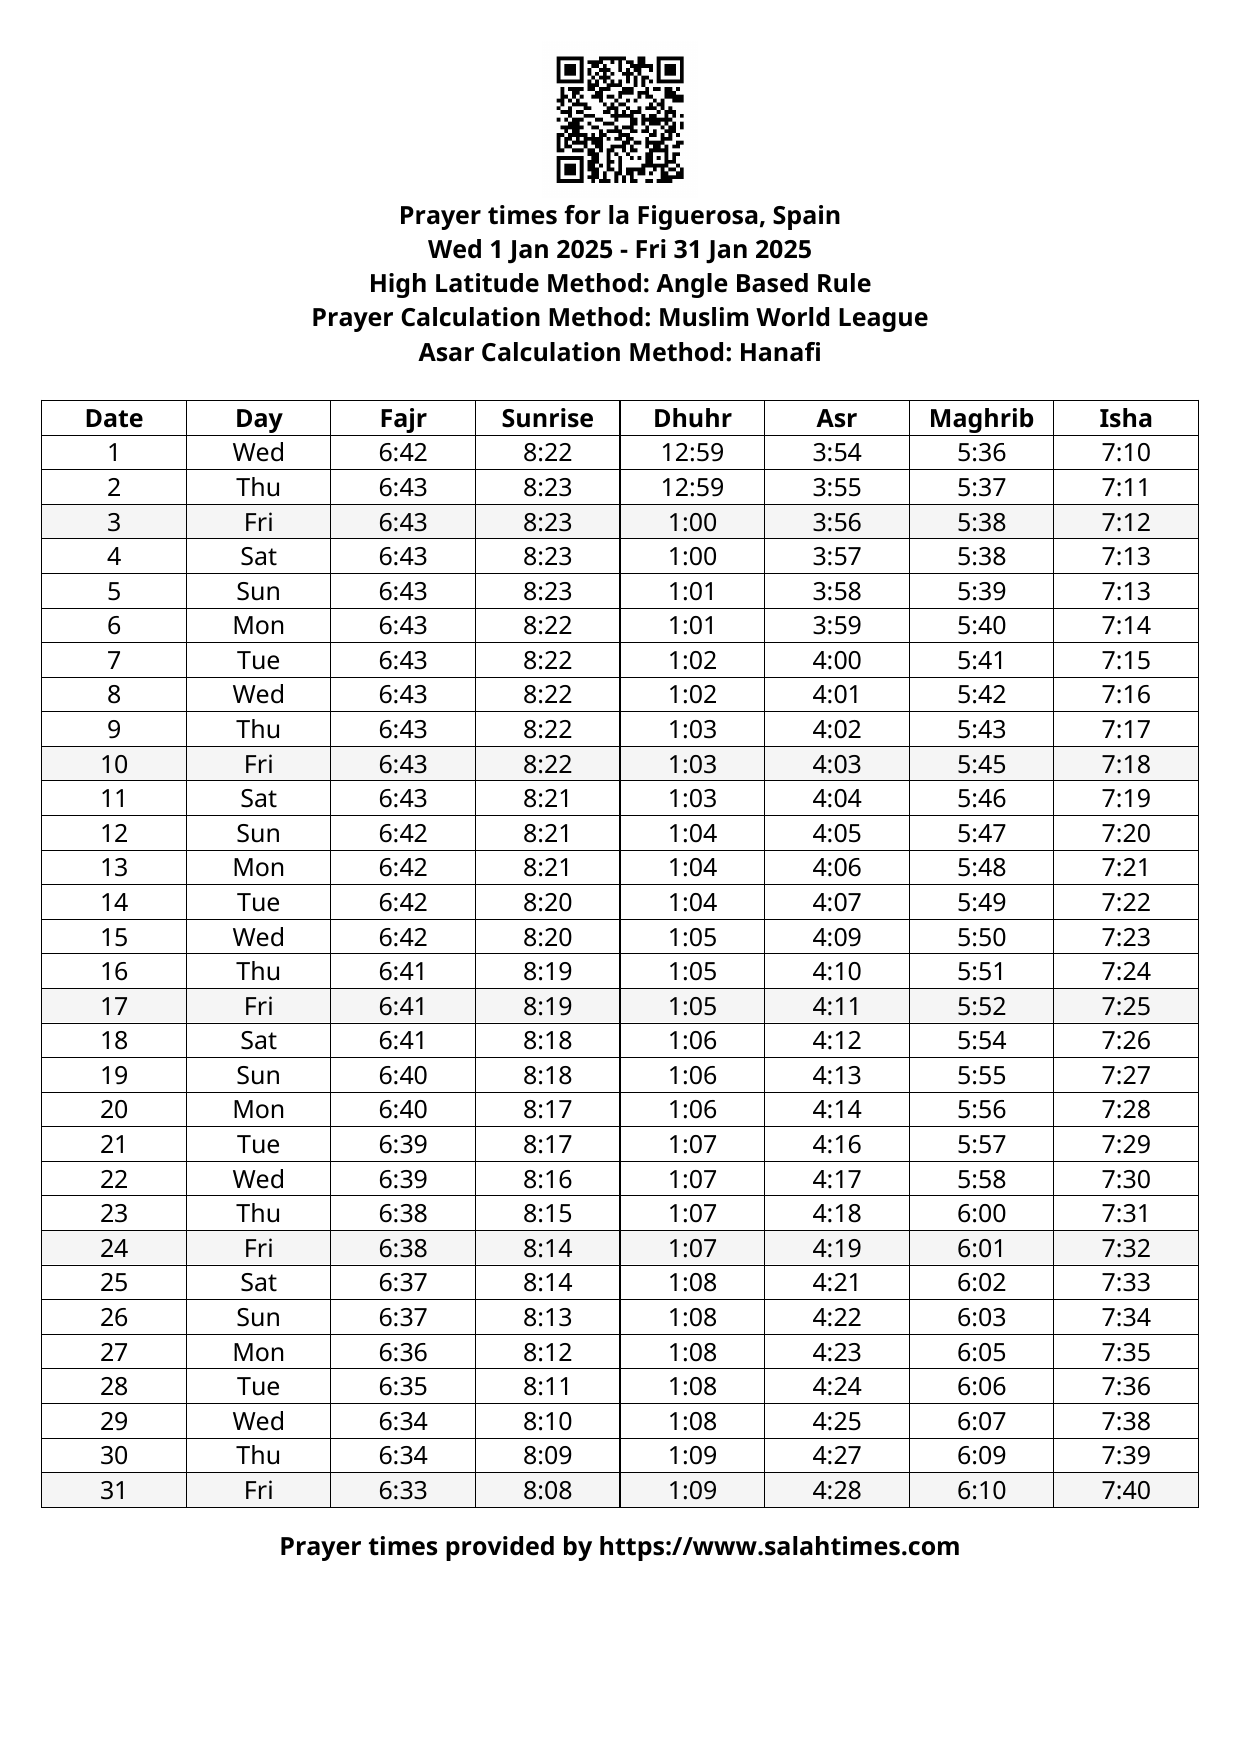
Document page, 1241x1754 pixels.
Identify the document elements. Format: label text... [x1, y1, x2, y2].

table_cell 7:22 [1054, 885, 1198, 919]
table_cell 3:59 [765, 609, 909, 642]
table_cell 3 [42, 505, 186, 538]
table_cell 8:16 [476, 1162, 619, 1195]
table_cell 4:06 [765, 851, 909, 884]
table_cell 8:13 [476, 1300, 619, 1334]
table_cell 6:33 [331, 1473, 475, 1507]
table_cell 8:17 [476, 1093, 619, 1126]
table_cell Wed [187, 436, 330, 469]
table_cell Fri [187, 1231, 330, 1264]
table_cell 9 [42, 712, 186, 746]
table_cell 8:18 [476, 1024, 619, 1057]
text Asar Calculation Method: Hanafi [42, 334, 1198, 368]
table_cell Tue [187, 1127, 330, 1161]
table_cell Sat [187, 781, 330, 815]
table_cell 4:02 [765, 712, 909, 746]
table_cell 3:54 [765, 436, 909, 469]
table_cell 7:32 [1054, 1231, 1198, 1264]
table_cell 8:22 [476, 678, 619, 711]
table_cell 8:15 [476, 1196, 619, 1230]
table_cell 7:21 [1054, 851, 1198, 884]
table_cell 1:06 [621, 1093, 764, 1126]
table_cell 8:09 [476, 1439, 619, 1472]
table_cell Thu [187, 1196, 330, 1230]
table_cell 5:40 [910, 609, 1053, 642]
table_cell 10 [42, 747, 186, 780]
table_cell 4:25 [765, 1404, 909, 1437]
table_cell 8:23 [476, 505, 619, 538]
table_cell 5:52 [910, 989, 1053, 1022]
table_cell Wed [187, 678, 330, 711]
table_cell 6:01 [910, 1231, 1053, 1264]
table_cell 6:36 [331, 1335, 475, 1368]
table_cell 1:00 [621, 505, 764, 538]
table_cell 5:55 [910, 1058, 1053, 1092]
table_cell 5:41 [910, 643, 1053, 677]
table_cell 30 [42, 1439, 186, 1472]
table_cell 4:21 [765, 1266, 909, 1299]
table_cell 4:04 [765, 781, 909, 815]
table_cell 8:23 [476, 539, 619, 573]
picture [542, 41, 699, 198]
table_cell 4:22 [765, 1300, 909, 1334]
table_cell 6:38 [331, 1196, 475, 1230]
table_cell 4:01 [765, 678, 909, 711]
table_header Maghrib [910, 401, 1053, 434]
table_cell 1:06 [621, 1058, 764, 1092]
table_cell 8:22 [476, 643, 619, 677]
table_cell Mon [187, 1093, 330, 1126]
table_cell 1:01 [621, 609, 764, 642]
table_cell 6:43 [331, 609, 475, 642]
table_cell 31 [42, 1473, 186, 1507]
table_cell Thu [187, 954, 330, 988]
table_cell 6:42 [331, 920, 475, 953]
table_cell 27 [42, 1335, 186, 1368]
table_cell 8:08 [476, 1473, 619, 1507]
table_cell 7:27 [1054, 1058, 1198, 1092]
table_cell Sun [187, 816, 330, 849]
table_cell 6:43 [331, 539, 475, 573]
table_cell 7:16 [1054, 678, 1198, 711]
table_cell 7:36 [1054, 1369, 1198, 1403]
table_cell 29 [42, 1404, 186, 1437]
table_cell 1:05 [621, 954, 764, 988]
table_cell 4:12 [765, 1024, 909, 1057]
table_cell 21 [42, 1127, 186, 1161]
table_cell 8:18 [476, 1058, 619, 1092]
table_cell Fri [187, 505, 330, 538]
table_cell 3:56 [765, 505, 909, 538]
table_cell 4:27 [765, 1439, 909, 1472]
table_cell 5:49 [910, 885, 1053, 919]
table_cell 17 [42, 989, 186, 1022]
table_cell 4:03 [765, 747, 909, 780]
table_cell 7:18 [1054, 747, 1198, 780]
table_cell 24 [42, 1231, 186, 1264]
table_cell Mon [187, 851, 330, 884]
table_cell 5:38 [910, 505, 1053, 538]
table_cell Tue [187, 643, 330, 677]
table_cell Wed [187, 1404, 330, 1437]
table_header Asr [765, 401, 909, 434]
table_cell Sat [187, 539, 330, 573]
table_cell 6:09 [910, 1439, 1053, 1472]
table_cell 6 [42, 609, 186, 642]
table_cell 6:34 [331, 1404, 475, 1437]
table_cell 4:05 [765, 816, 909, 849]
table_cell 4:17 [765, 1162, 909, 1195]
table_cell 8:21 [476, 781, 619, 815]
table_header Isha [1054, 401, 1198, 434]
table_cell Sun [187, 1300, 330, 1334]
table_cell 1:03 [621, 712, 764, 746]
table_cell Thu [187, 1439, 330, 1472]
table_cell Mon [187, 1335, 330, 1368]
table_cell 4:09 [765, 920, 909, 953]
table_cell 7:31 [1054, 1196, 1198, 1230]
table_cell 7:23 [1054, 920, 1198, 953]
table_cell 5:54 [910, 1024, 1053, 1057]
table_cell 1:04 [621, 885, 764, 919]
table_header Sunrise [476, 401, 619, 434]
table_cell 4:23 [765, 1335, 909, 1368]
table_cell 1:07 [621, 1196, 764, 1230]
table_cell 5:58 [910, 1162, 1053, 1195]
table_cell 1:08 [621, 1335, 764, 1368]
table_cell 6:39 [331, 1162, 475, 1195]
table_cell 7:14 [1054, 609, 1198, 642]
table_cell 4:28 [765, 1473, 909, 1507]
table_cell 7:13 [1054, 574, 1198, 607]
table_cell 7:20 [1054, 816, 1198, 849]
table_cell 7:35 [1054, 1335, 1198, 1368]
text Prayer times provided by https://www.salahtimes.com [42, 1528, 1198, 1563]
table_cell 6:35 [331, 1369, 475, 1403]
table_cell 4:14 [765, 1093, 909, 1126]
table_cell 4:10 [765, 954, 909, 988]
table_cell 1:07 [621, 1231, 764, 1264]
table_cell 7 [42, 643, 186, 677]
table_cell 8:19 [476, 954, 619, 988]
table_cell Sat [187, 1266, 330, 1299]
table_cell 6:43 [331, 574, 475, 607]
table_cell 6:37 [331, 1266, 475, 1299]
table_cell 1:02 [621, 678, 764, 711]
table_cell Mon [187, 609, 330, 642]
table_cell 6:41 [331, 989, 475, 1022]
table_cell 1:08 [621, 1266, 764, 1299]
table_cell Fri [187, 1473, 330, 1507]
table_cell 8:12 [476, 1335, 619, 1368]
table_cell 5:47 [910, 816, 1053, 849]
table_cell Wed [187, 1162, 330, 1195]
table_cell 7:25 [1054, 989, 1198, 1022]
table_cell 5 [42, 574, 186, 607]
table_cell 5:46 [910, 781, 1053, 815]
table_cell 4:07 [765, 885, 909, 919]
table_cell 19 [42, 1058, 186, 1092]
table_cell 7:34 [1054, 1300, 1198, 1334]
table_cell 5:57 [910, 1127, 1053, 1161]
table_cell 25 [42, 1266, 186, 1299]
table_cell 1:08 [621, 1404, 764, 1437]
table_cell 6:43 [331, 505, 475, 538]
table_cell 1:03 [621, 747, 764, 780]
table_cell 8:14 [476, 1231, 619, 1264]
table_cell 6:42 [331, 436, 475, 469]
text Prayer Calculation Method: Muslim World League [42, 300, 1198, 334]
table_cell 23 [42, 1196, 186, 1230]
table_header Fajr [331, 401, 475, 434]
table_cell 6:34 [331, 1439, 475, 1472]
table_cell 6:42 [331, 816, 475, 849]
table_cell 8:21 [476, 816, 619, 849]
table_cell 2 [42, 470, 186, 504]
table_cell 12:59 [621, 436, 764, 469]
table_cell 6:43 [331, 470, 475, 504]
table_cell 7:12 [1054, 505, 1198, 538]
table_cell 6:05 [910, 1335, 1053, 1368]
table_cell 7:28 [1054, 1093, 1198, 1126]
table_cell 15 [42, 920, 186, 953]
table_cell 1 [42, 436, 186, 469]
table_cell 6:00 [910, 1196, 1053, 1230]
table_cell 5:51 [910, 954, 1053, 988]
table_cell Sun [187, 1058, 330, 1092]
table_cell 8:19 [476, 989, 619, 1022]
table_cell 7:24 [1054, 954, 1198, 988]
text Wed 1 Jan 2025 - Fri 31 Jan 2025 [42, 232, 1198, 266]
table_cell 7:26 [1054, 1024, 1198, 1057]
table_cell 8:22 [476, 712, 619, 746]
table_cell 4:11 [765, 989, 909, 1022]
table_cell 5:50 [910, 920, 1053, 953]
table_cell 7:13 [1054, 539, 1198, 573]
table_cell 1:03 [621, 781, 764, 815]
table_cell 7:19 [1054, 781, 1198, 815]
table_cell 6:40 [331, 1093, 475, 1126]
table_cell 6:43 [331, 643, 475, 677]
table_cell 5:36 [910, 436, 1053, 469]
table_cell 7:10 [1054, 436, 1198, 469]
table_cell 5:45 [910, 747, 1053, 780]
table_cell 5:56 [910, 1093, 1053, 1126]
table_cell 7:15 [1054, 643, 1198, 677]
table_cell 4:00 [765, 643, 909, 677]
table_cell 5:37 [910, 470, 1053, 504]
table_cell 6:41 [331, 1024, 475, 1057]
table_cell 1:02 [621, 643, 764, 677]
table_cell 6:43 [331, 781, 475, 815]
table_header Dhuhr [621, 401, 764, 434]
table_cell 4:19 [765, 1231, 909, 1264]
table_cell 1:01 [621, 574, 764, 607]
table_cell 7:30 [1054, 1162, 1198, 1195]
table_cell 28 [42, 1369, 186, 1403]
table_cell 6:43 [331, 712, 475, 746]
table_cell 8:22 [476, 747, 619, 780]
table_cell 5:42 [910, 678, 1053, 711]
table_cell 1:07 [621, 1162, 764, 1195]
table_cell Sun [187, 574, 330, 607]
table_cell 1:09 [621, 1439, 764, 1472]
table_cell 13 [42, 851, 186, 884]
table_cell 6:43 [331, 678, 475, 711]
text High Latitude Method: Angle Based Rule [42, 266, 1198, 300]
table_cell 6:40 [331, 1058, 475, 1092]
table_cell 3:55 [765, 470, 909, 504]
table_cell 5:39 [910, 574, 1053, 607]
table_cell 1:06 [621, 1024, 764, 1057]
table_cell 5:48 [910, 851, 1053, 884]
table_cell 1:08 [621, 1300, 764, 1334]
table_cell 1:05 [621, 989, 764, 1022]
table_cell Sat [187, 1024, 330, 1057]
table_cell Thu [187, 470, 330, 504]
table_cell 3:58 [765, 574, 909, 607]
table_cell 7:38 [1054, 1404, 1198, 1437]
table_cell 12:59 [621, 470, 764, 504]
table_cell 8 [42, 678, 186, 711]
table_cell Tue [187, 1369, 330, 1403]
table_cell 7:17 [1054, 712, 1198, 746]
table_cell 11 [42, 781, 186, 815]
table_cell 6:41 [331, 954, 475, 988]
table_cell 8:20 [476, 885, 619, 919]
table_cell Thu [187, 712, 330, 746]
table_cell 7:29 [1054, 1127, 1198, 1161]
table_cell 6:39 [331, 1127, 475, 1161]
table_cell 1:07 [621, 1127, 764, 1161]
table_cell 1:09 [621, 1473, 764, 1507]
table_cell Fri [187, 989, 330, 1022]
table_cell 26 [42, 1300, 186, 1334]
table_cell 6:42 [331, 851, 475, 884]
table_cell 14 [42, 885, 186, 919]
table_cell 1:08 [621, 1369, 764, 1403]
table_cell 8:22 [476, 436, 619, 469]
table_cell 8:17 [476, 1127, 619, 1161]
table_cell 4 [42, 539, 186, 573]
table_cell 5:38 [910, 539, 1053, 573]
table_cell 5:43 [910, 712, 1053, 746]
table_cell 6:03 [910, 1300, 1053, 1334]
table_cell Tue [187, 885, 330, 919]
table_cell 7:39 [1054, 1439, 1198, 1472]
table_cell Fri [187, 747, 330, 780]
table_cell 6:42 [331, 885, 475, 919]
table_cell 1:05 [621, 920, 764, 953]
table_cell 6:37 [331, 1300, 475, 1334]
table_cell 8:11 [476, 1369, 619, 1403]
table_cell 16 [42, 954, 186, 988]
table_cell 8:14 [476, 1266, 619, 1299]
table_cell 7:40 [1054, 1473, 1198, 1507]
table_cell 8:23 [476, 574, 619, 607]
table_cell 4:18 [765, 1196, 909, 1230]
table_cell 6:43 [331, 747, 475, 780]
table_cell 6:07 [910, 1404, 1053, 1437]
table_cell 22 [42, 1162, 186, 1195]
text Prayer times for la Figuerosa, Spain [42, 198, 1198, 232]
table_cell 6:38 [331, 1231, 475, 1264]
table_header Day [187, 401, 330, 434]
table_cell 4:24 [765, 1369, 909, 1403]
table_cell 8:23 [476, 470, 619, 504]
table_cell 6:02 [910, 1266, 1053, 1299]
table_cell 8:10 [476, 1404, 619, 1437]
table_cell 1:00 [621, 539, 764, 573]
table_cell Wed [187, 920, 330, 953]
table_cell 4:13 [765, 1058, 909, 1092]
table_cell 3:57 [765, 539, 909, 573]
table_cell 8:22 [476, 609, 619, 642]
table_cell 7:11 [1054, 470, 1198, 504]
table_cell 6:06 [910, 1369, 1053, 1403]
table_header Date [42, 401, 186, 434]
table_cell 6:10 [910, 1473, 1053, 1507]
table_cell 8:21 [476, 851, 619, 884]
table_cell 1:04 [621, 816, 764, 849]
table_cell 4:16 [765, 1127, 909, 1161]
table_cell 18 [42, 1024, 186, 1057]
table_cell 7:33 [1054, 1266, 1198, 1299]
table_cell 1:04 [621, 851, 764, 884]
table_cell 8:20 [476, 920, 619, 953]
table_cell 12 [42, 816, 186, 849]
table_cell 20 [42, 1093, 186, 1126]
